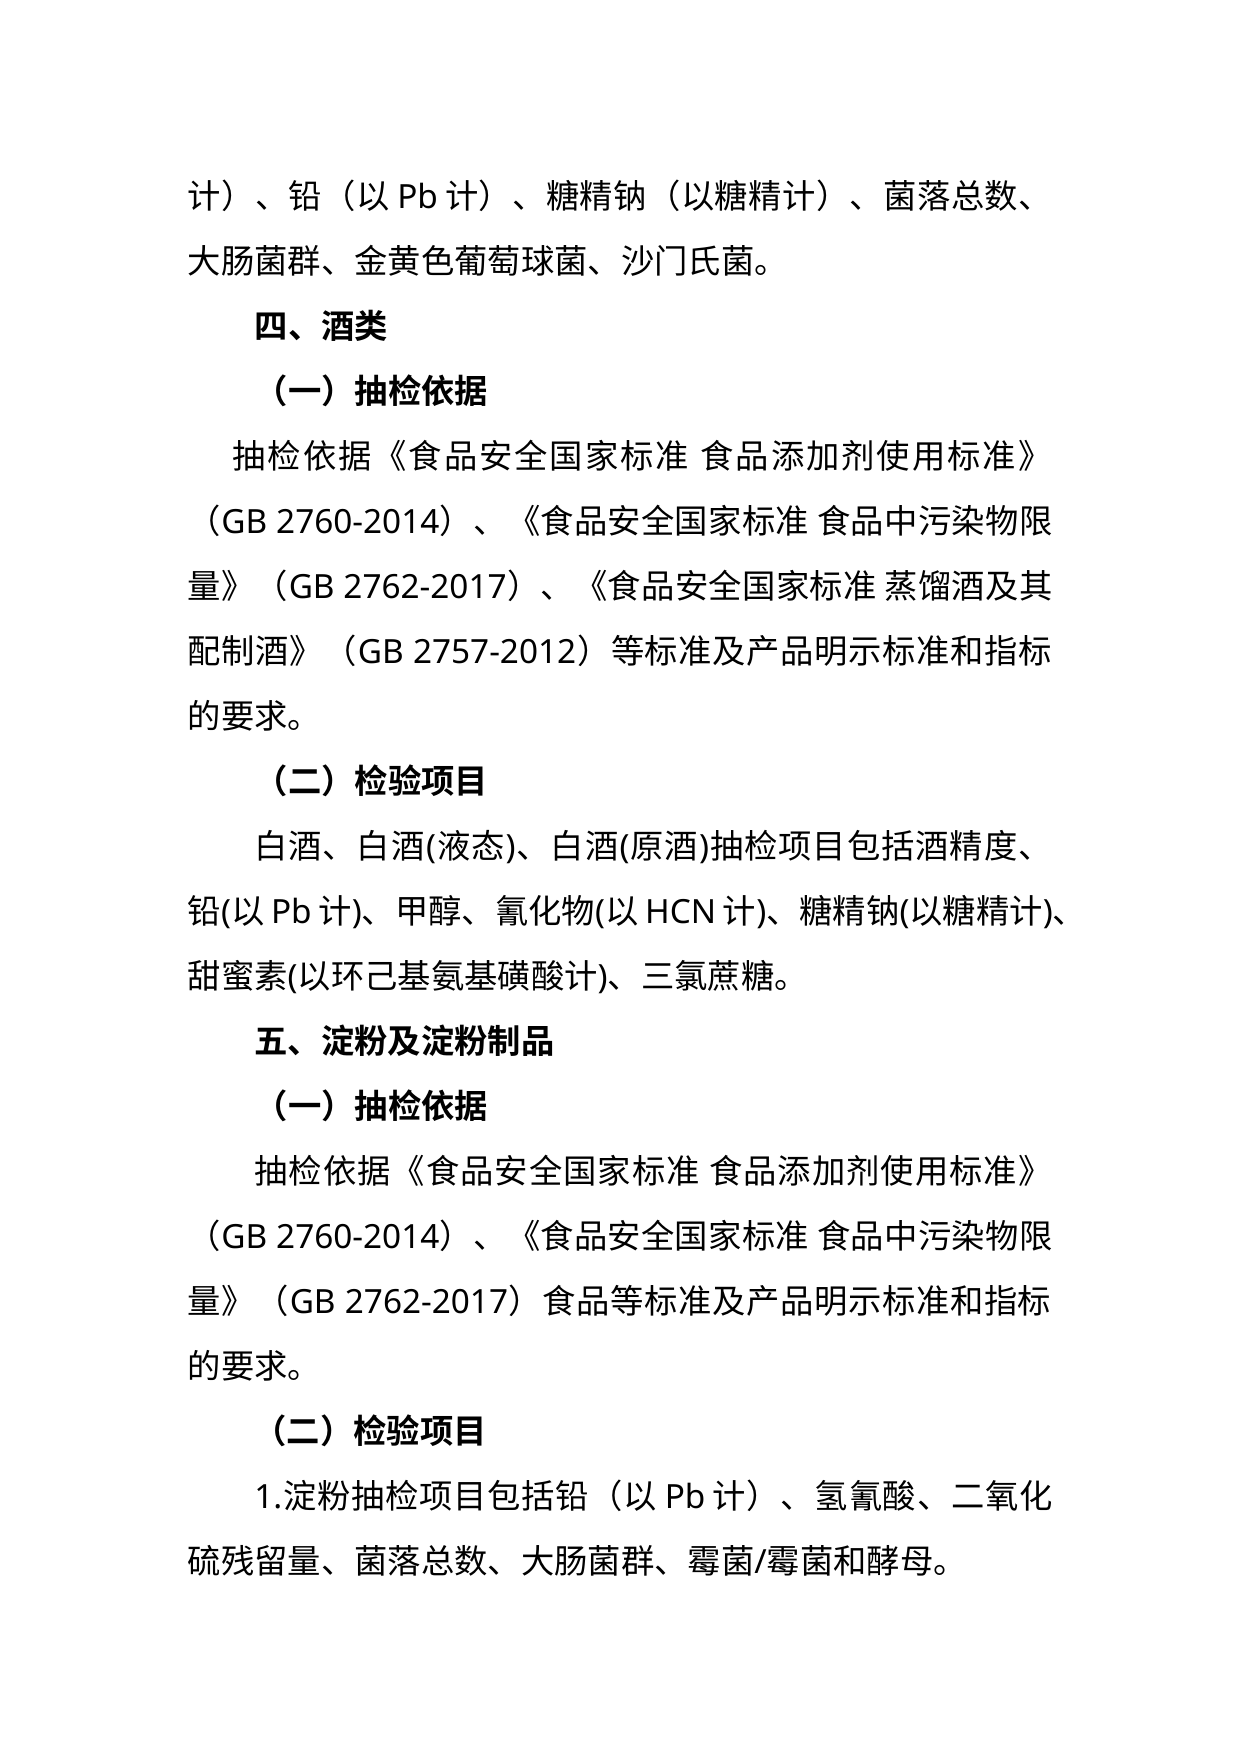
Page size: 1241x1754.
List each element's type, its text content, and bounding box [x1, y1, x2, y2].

text 四、酒类 [187, 292, 1053, 357]
text （二）检验项目 [187, 1397, 1053, 1462]
text 抽检依据《食品安全国家标准 食品添加剂使用标准》（GB 2760-2014）、《食品安全国家标准 食品中污染物限量》（GB 2762-2017）食品等标准及产品明示标准和指标的要求。 [187, 1137, 1053, 1397]
text 五、淀粉及淀粉制品 [187, 1007, 1053, 1072]
text （一）抽检依据 [187, 357, 1053, 422]
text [187, 162, 1053, 292]
text 抽检依据《食品安全国家标准 食品添加剂使用标准》（GB 2760-2014）、《食品安全国家标准 食品中污染物限量》（GB 2762-2017）、《食品安全国家标准 蒸馏酒及其配制酒》（GB 2757-2012）等标准及产品明示标准和指标的要求。 [187, 422, 1053, 747]
text （二）检验项目 [187, 747, 1053, 812]
text 白酒、白酒(液态)、白酒(原酒)抽检项目包括酒精度、铅(以Pb计)、甲醇、氰化物(以HCN计)、糖精钠(以糖精计)、甜蜜素(以环己基氨基磺酸计)、三氯蔗糖。 [187, 812, 1053, 1007]
text 1.淀粉抽检项目包括铅（以Pb计）、氢氰酸、二氧化硫残留量、菌落总数、大肠菌群、霉菌/霉菌和酵母。 [187, 1462, 1053, 1592]
text （一）抽检依据 [187, 1072, 1053, 1137]
